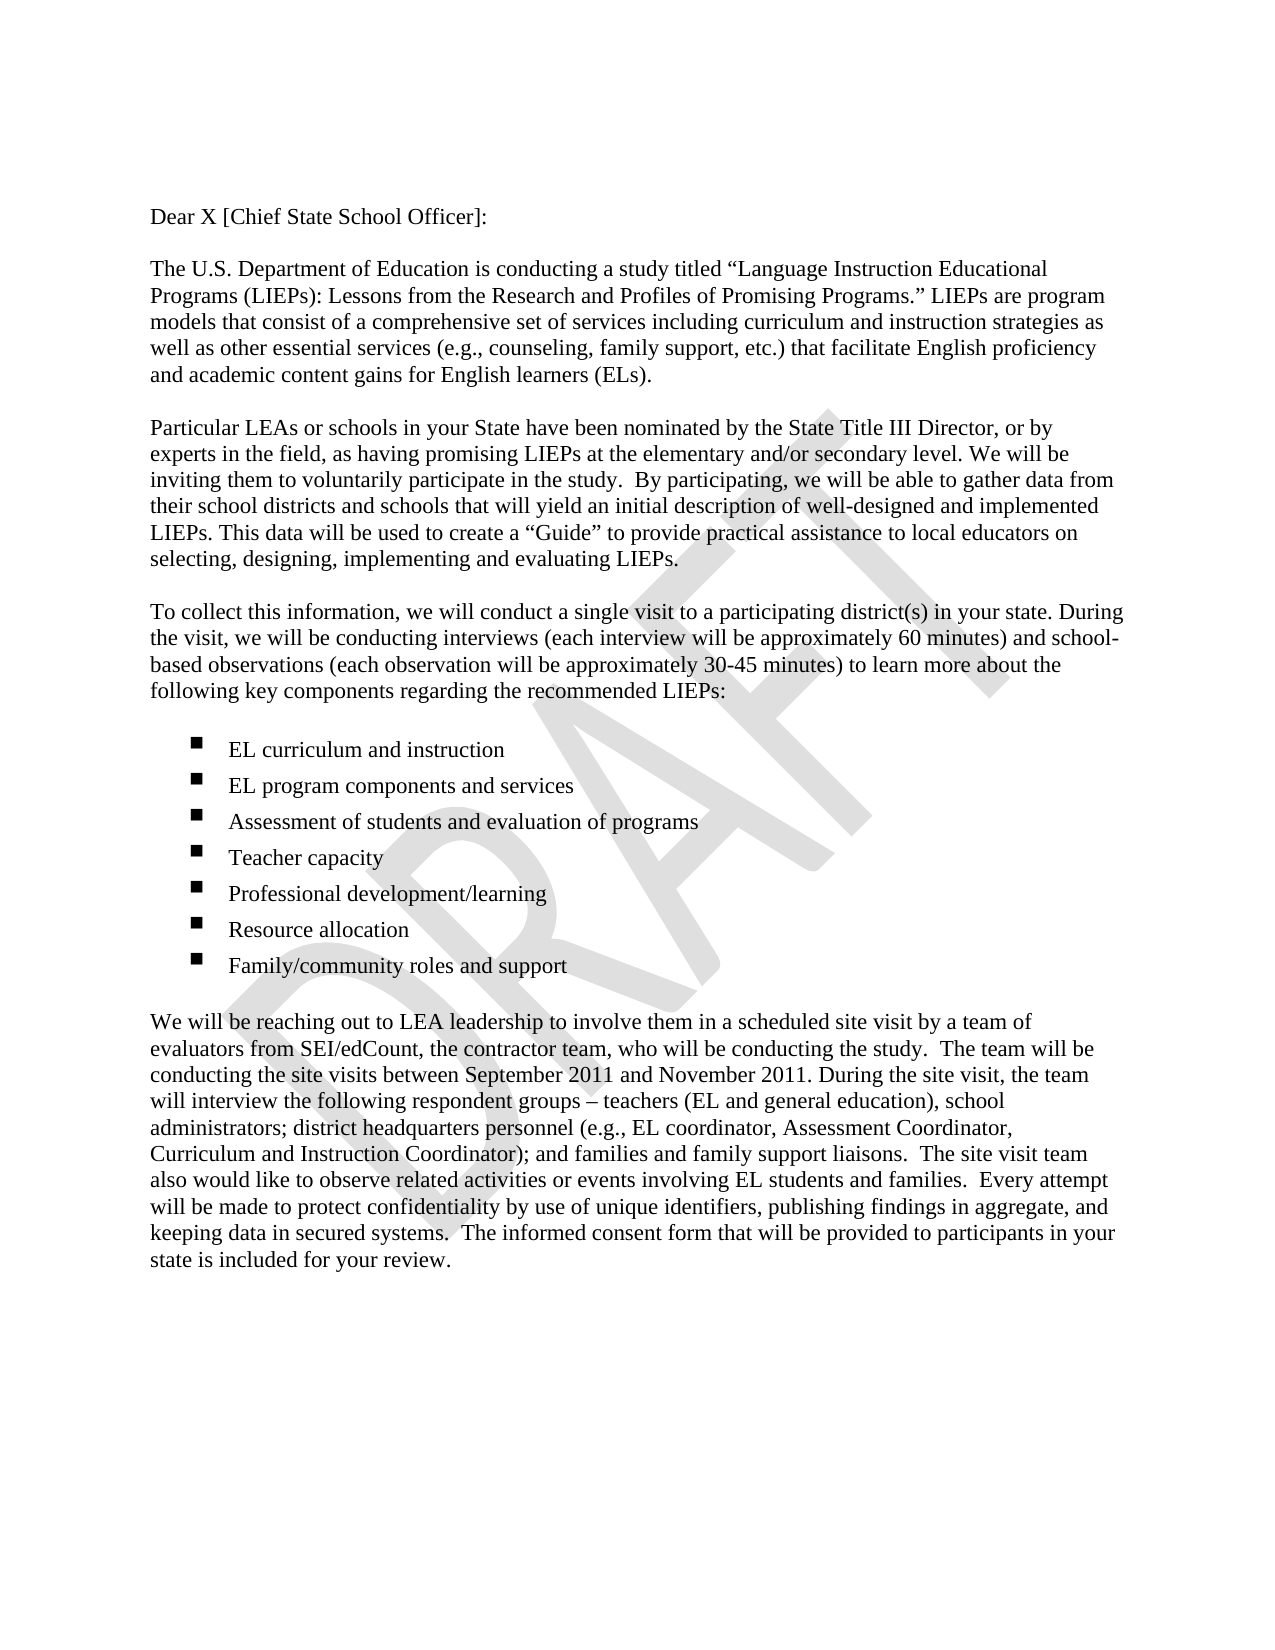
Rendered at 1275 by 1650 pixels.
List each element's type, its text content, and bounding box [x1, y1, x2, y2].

text We will be reaching out to LEA leadership to involve them in a scheduled site visit by a team of evaluators from SEI/edCount, the contractor team, who will be conducting the study. The team will be conducting the site visits between September 2011 and November 2011. During the site visit, the team will interview the following respondent groups – teachers (EL and general education), school administrators; district headquarters personnel (e.g., EL coordinator, Assessment Coordinator, Curriculum and Instruction Coordinator); and families and family support liaisons. The site visit team also would like to observe related activities or events involving EL students and families. Every attempt will be made to protect confidentiality by use of unique identifiers, publishing findings in aggregate, and keeping data in secured systems. The informed consent form that will be provided to participants in your state is included for your review. [150, 1008, 1125, 1272]
text Particular LEAs or schools in your State have been nominated by the State Title III Director, or by experts in the field, as having promising LIEPs at the elementary and/or secondary level. We will be inviting them to voluntarily participate in the study. By participating, we will be able to gather data from their school districts and schools that will yield an initial description of well-designed and implemented LIEPs. This data will be used to create a “Guide” to provide practical assistance to local educators on selecting, designing, implementing and evaluating LIEPs. [150, 413, 1125, 572]
text Dear X [Chief State School Officer]: [150, 203, 1125, 229]
list Teacher capacity [187, 838, 1125, 874]
text The U.S. Department of Education is conducting a study titled “Language Instruction Educational Programs (LIEPs): Lessons from the Research and Profiles of Promising Programs.” LIEPs are program models that consist of a comprehensive set of services including curriculum and instruction strategies as well as other essential services (e.g., counseling, family support, etc.) that facilitate English proficiency and academic content gains for English learners (ELs). [150, 255, 1125, 387]
list Resource allocation [187, 910, 1125, 946]
text To collect this information, we will conduct a single visit to a participating district(s) in your state. During the visit, we will be conducting interviews (each interview will be approximately 60 minutes) and school-based observations (each observation will be approximately 30-45 minutes) to learn more about the following key components regarding the recommended LIEPs: [150, 598, 1125, 703]
list EL program components and services [187, 766, 1125, 802]
list Professional development/learning [187, 874, 1125, 910]
list Assessment of students and evaluation of programs [187, 802, 1125, 838]
list Family/community roles and support [187, 946, 1125, 982]
list EL curriculum and instruction [187, 730, 1125, 766]
